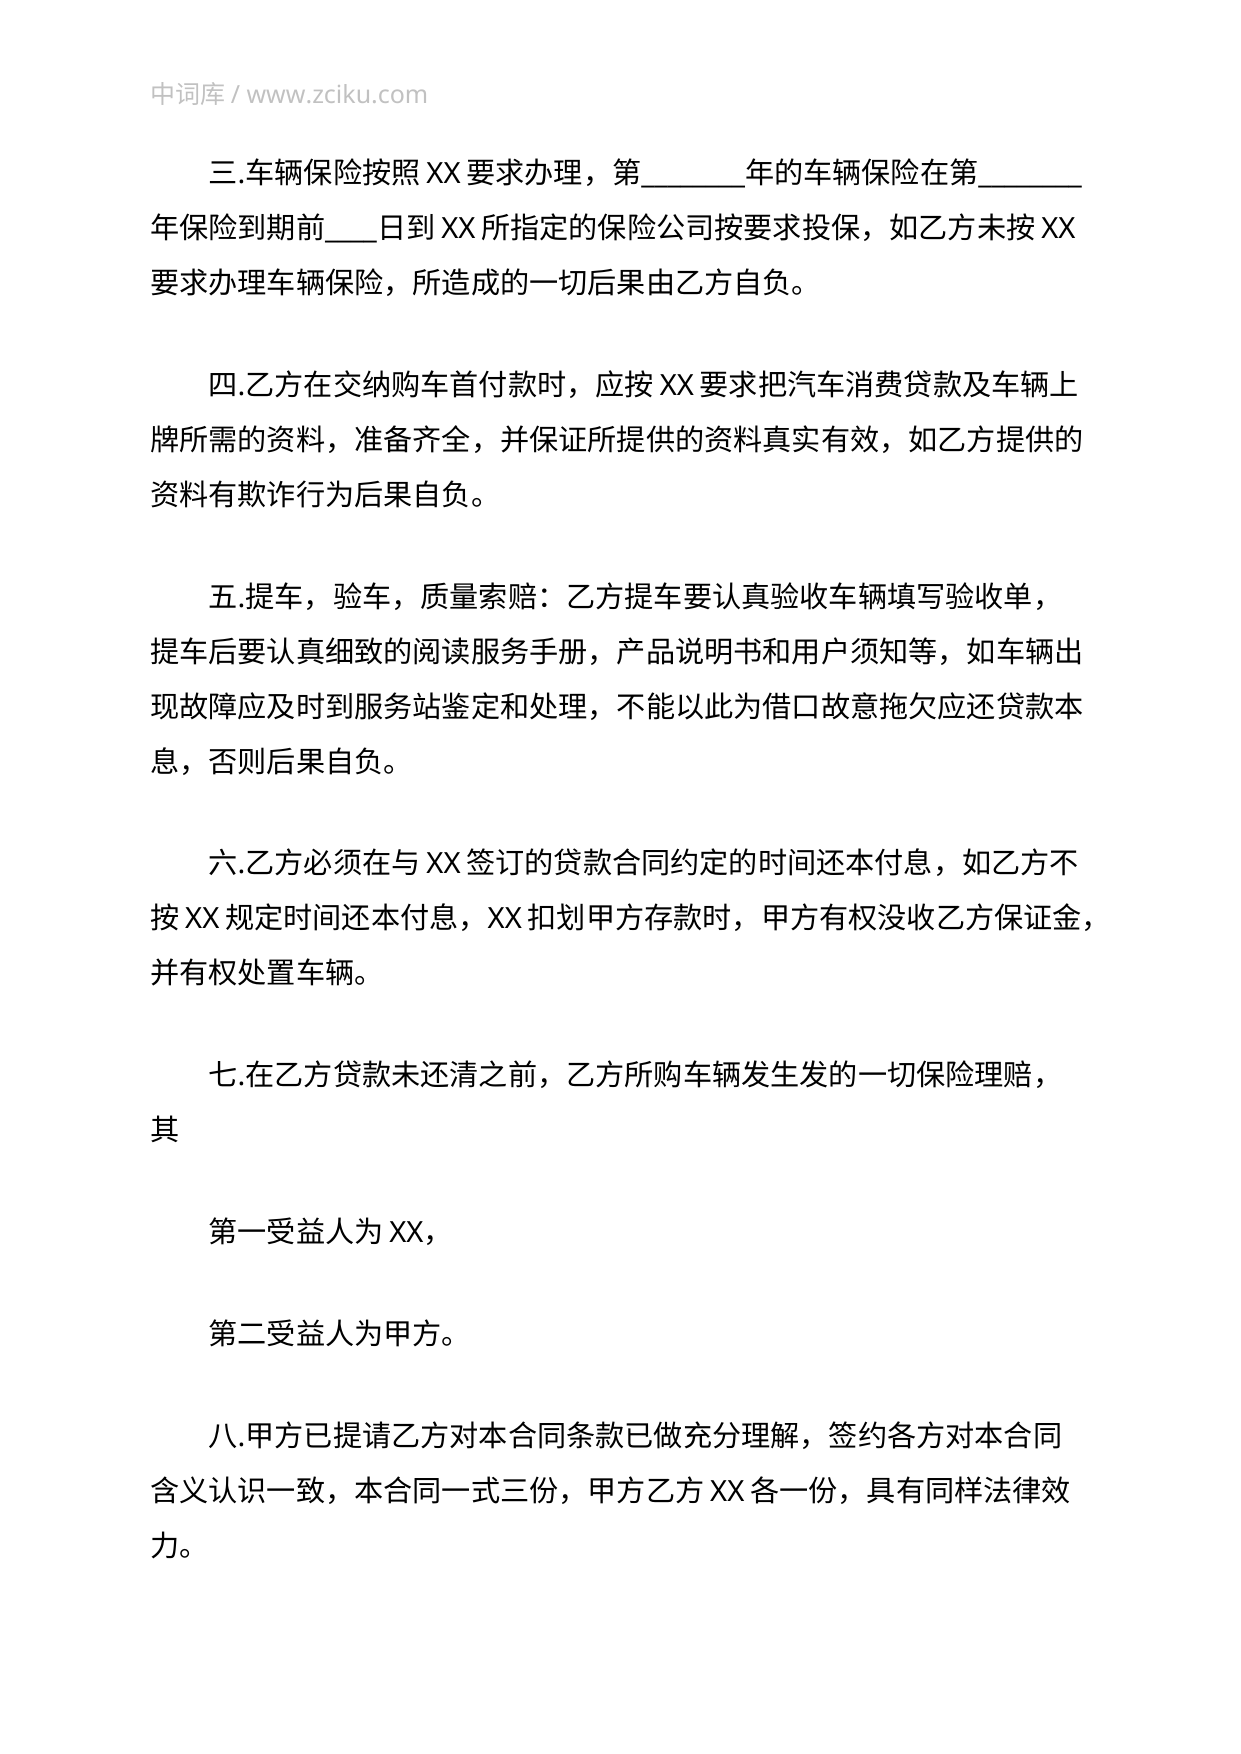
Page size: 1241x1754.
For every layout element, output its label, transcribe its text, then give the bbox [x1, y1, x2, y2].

text 七.在乙方贷款未还清之前，乙方所购车辆发生发的一切保险理赔，其 [150, 1052, 1090, 1149]
text 第二受益人为甲方。 [150, 1311, 1090, 1353]
text 八.甲方已提请乙方对本合同条款已做充分理解，签约各方对本合同含义认识一致，本合同一式三份，甲方乙方XX各一份，具有同样法律效力。 [150, 1412, 1090, 1564]
text 第一受益人为XX， [150, 1208, 1090, 1251]
text 六.乙方必须在与XX签订的贷款合同约定的时间还本付息，如乙方不按XX规定时间还本付息，XX扣划甲方存款时，甲方有权没收乙方保证金，并有权处置车辆。 [150, 840, 1090, 992]
text 四.乙方在交纳购车首付款时，应按XX要求把汽车消费贷款及车辆上牌所需的资料，准备齐全，并保证所提供的资料真实有效，如乙方提供的资料有欺诈行为后果自负。 [150, 362, 1090, 514]
text 三.车辆保险按照XX要求办理，第________年的车辆保险在第________年保险到期前____日到XX所指定的保险公司按要求投保，如乙方未按XX要求办理车辆保险，所造成的一切后果由乙方自负。 [150, 150, 1090, 302]
text 五.提车，验车，质量索赔：乙方提车要认真验收车辆填写验收单，提车后要认真细致的阅读服务手册，产品说明书和用户须知等，如车辆出现故障应及时到服务站鉴定和处理，不能以此为借口故意拖欠应还贷款本息，否则后果自负。 [150, 573, 1090, 781]
